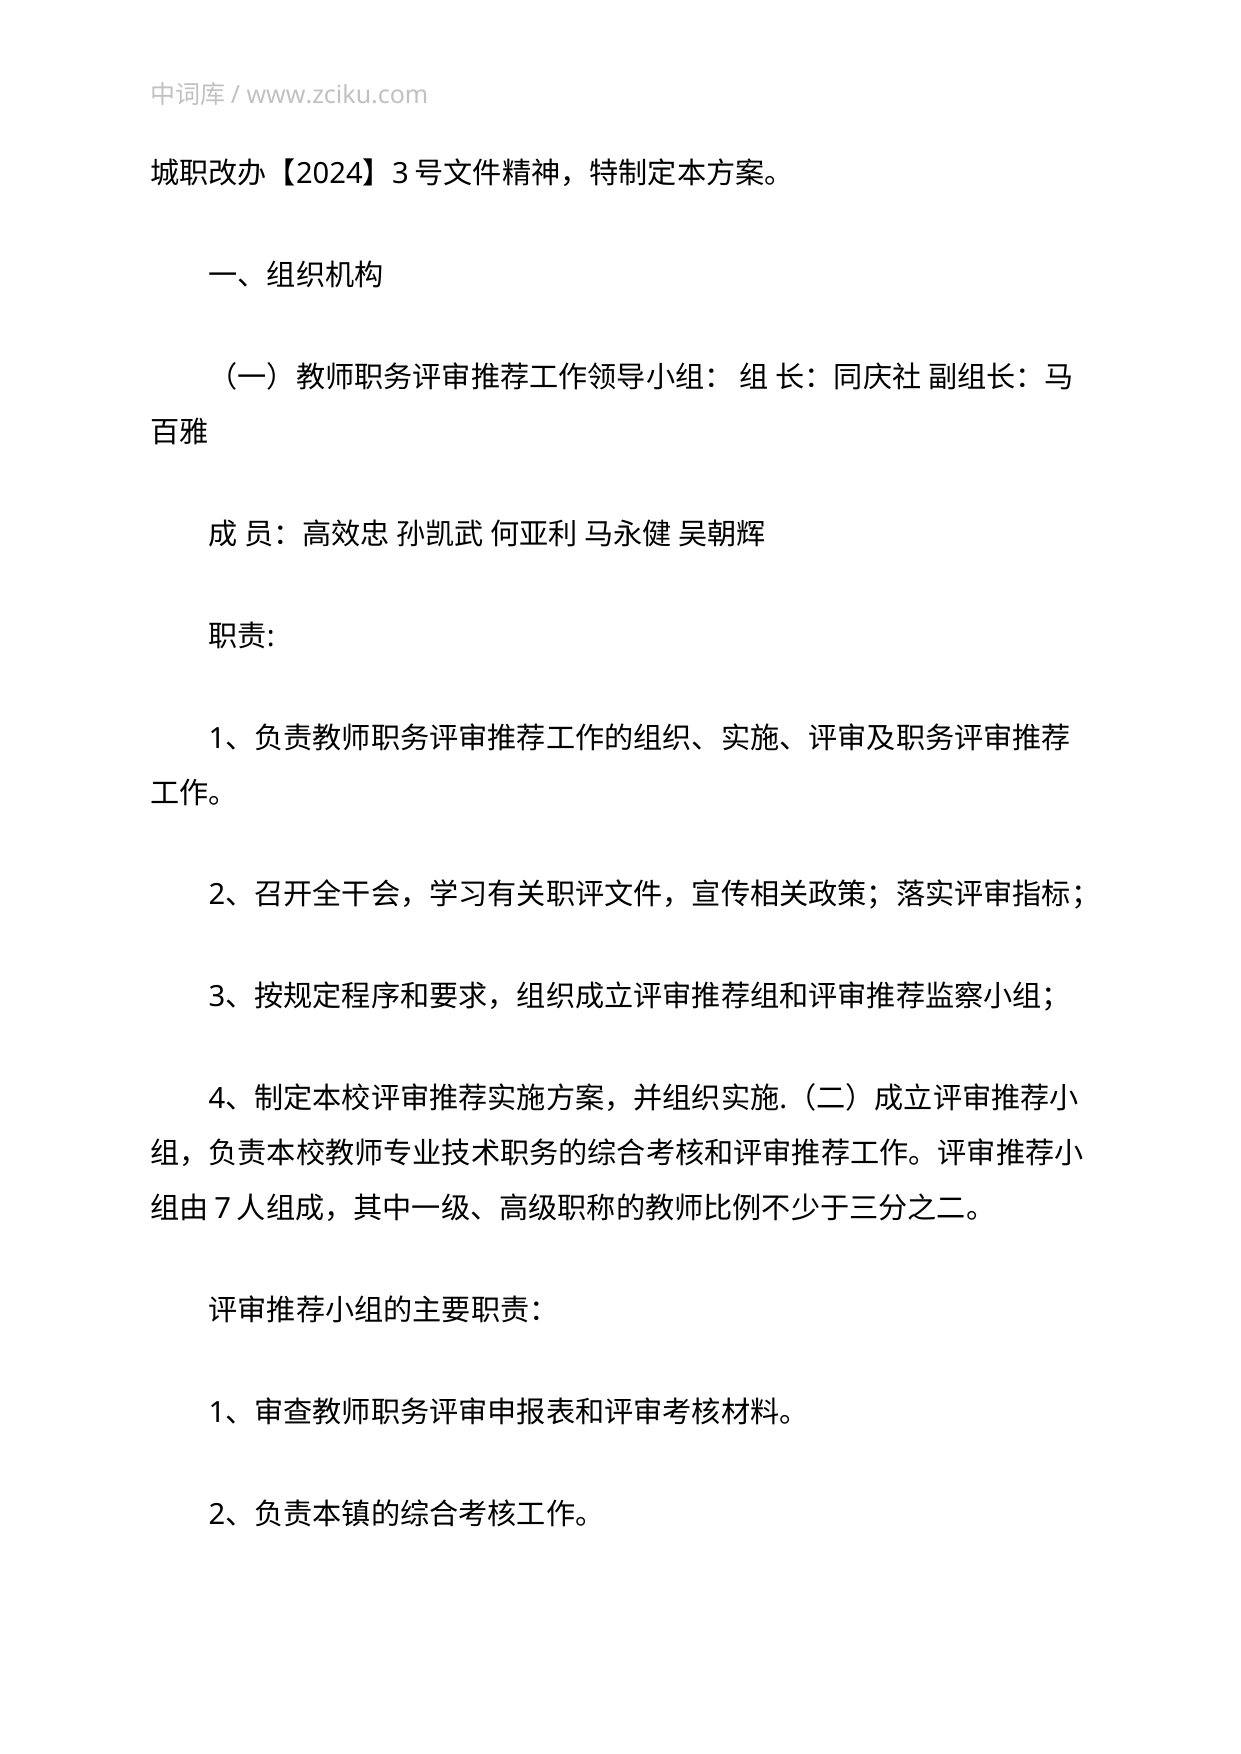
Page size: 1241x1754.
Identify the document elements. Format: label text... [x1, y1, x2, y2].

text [150, 150, 1090, 192]
text 2、召开全干会，学习有关职评文件，宣传相关政策；落实评审指标； [150, 871, 1090, 913]
text 一、组织机构 [150, 252, 1090, 294]
text 评审推荐小组的主要职责： [150, 1287, 1090, 1329]
text （一）教师职务评审推荐工作领导小组： 组 长：同庆社 副组长：马百雅 [150, 354, 1090, 451]
text 4、制定本校评审推荐实施方案，并组织实施.（二）成立评审推荐小组，负责本校教师专业技术职务的综合考核和评审推荐工作。评审推荐小组由7人组成，其中一级、高级职称的教师比例不少于三分之二。 [150, 1075, 1090, 1227]
text 1、负责教师职务评审推荐工作的组织、实施、评审及职务评审推荐工作。 [150, 714, 1090, 811]
text 2、负责本镇的综合考核工作。 [150, 1491, 1090, 1533]
text 成 员：高效忠 孙凯武 何亚利 马永健 吴朝辉 [150, 510, 1090, 553]
text 职责: [150, 612, 1090, 654]
text 3、按规定程序和要求，组织成立评审推荐组和评审推荐监察小组； [150, 973, 1090, 1015]
text 1、审查教师职务评审申报表和评审考核材料。 [150, 1388, 1090, 1431]
